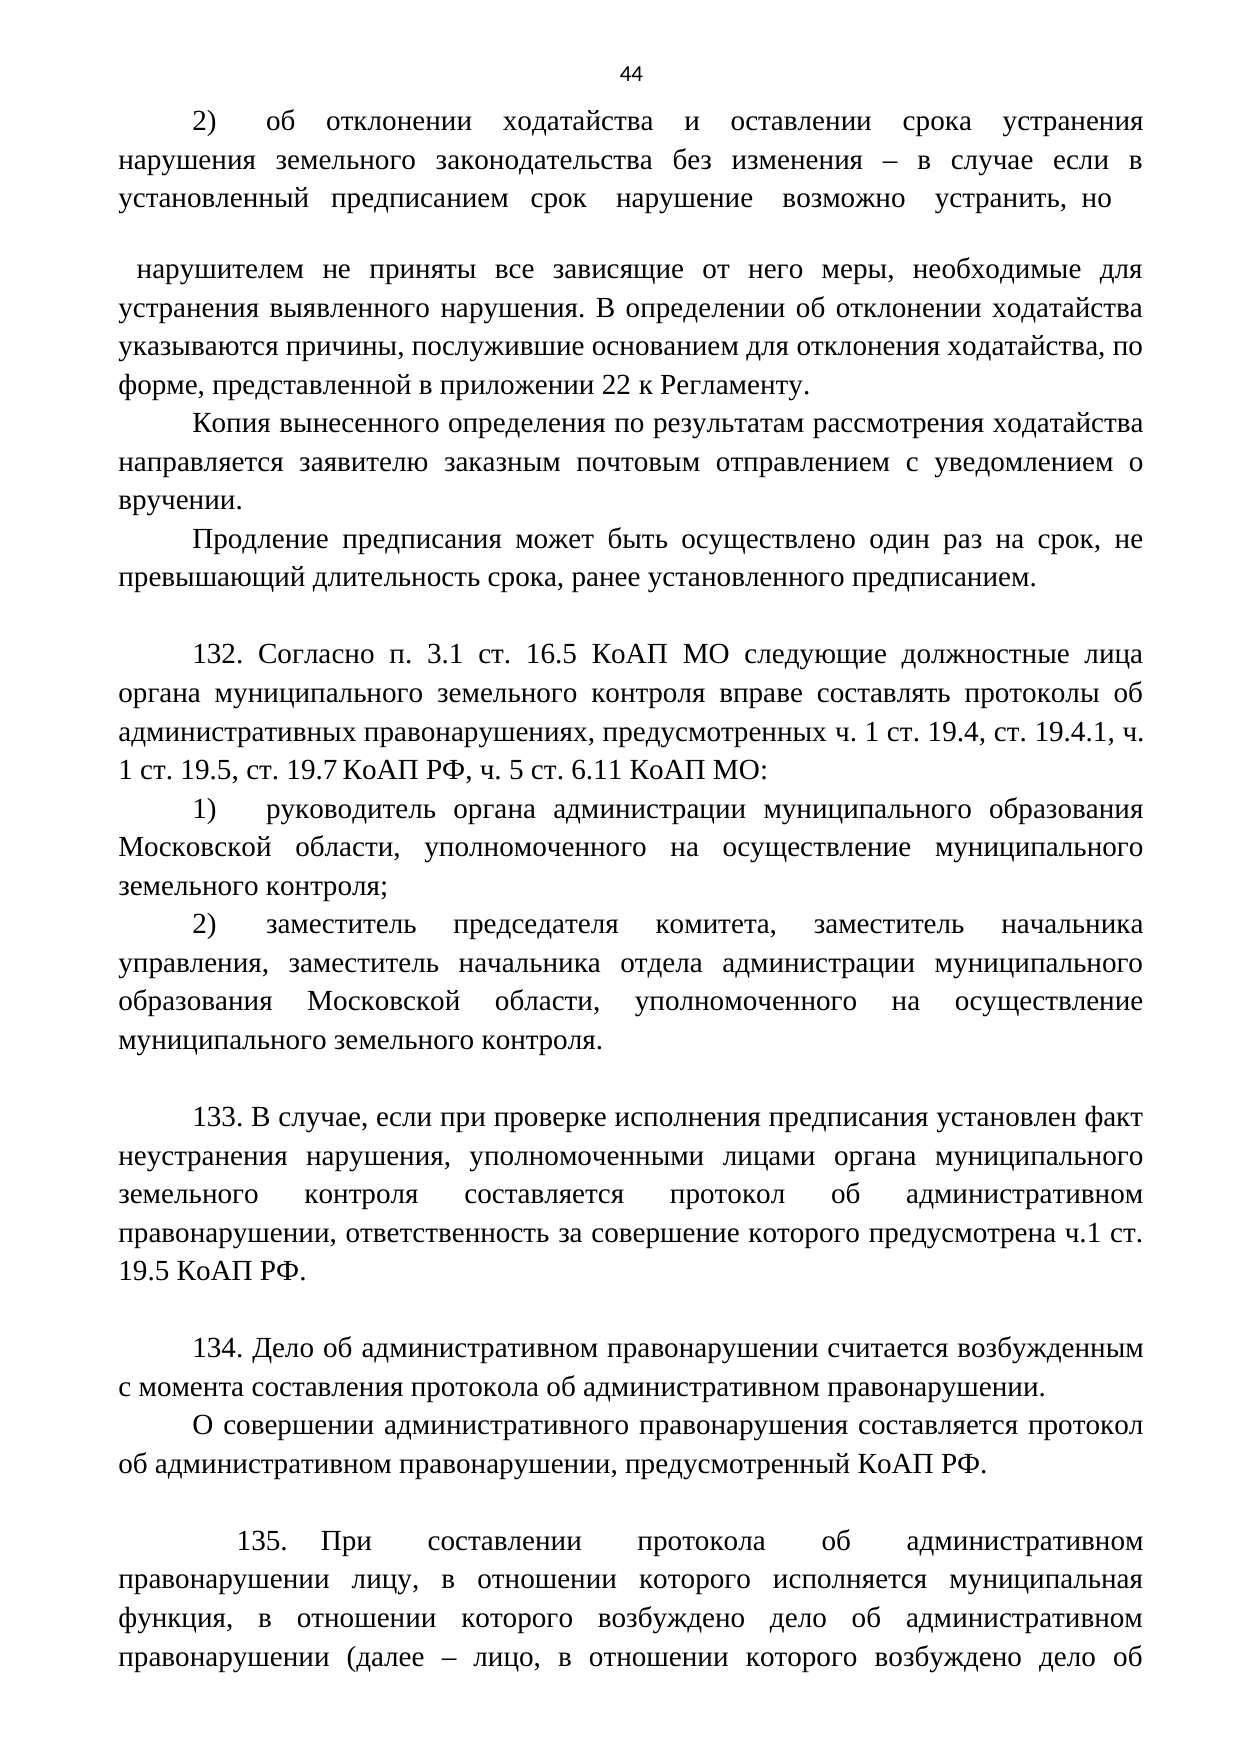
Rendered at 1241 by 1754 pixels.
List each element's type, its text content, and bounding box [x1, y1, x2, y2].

text нарушителем не приняты все зависящие от него меры, необходимые для устранения выявленного нарушения. В определении об отклонении ходатайства указываются причины, послужившие основанием для отклонения ходатайства, по форме, представленной в приложении 22 к Регламенту. [118, 251, 1144, 400]
text Копия вынесенного определения по результатам рассмотрения ходатайства направляется заявителю заказным почтовым отправлением с уведомлением о вручении. [118, 405, 1144, 516]
list об отклонении ходатайства и оставлении срока устранения нарушения земельного законодательства без изменения – в случае если в установленный предписанием срок нарушение возможно устранить, но [118, 103, 1144, 214]
list руководитель органа администрации муниципального образования Московской области, уполномоченного на осуществление муниципального земельного контроля; [118, 791, 1144, 901]
text О совершении административного правонарушения составляется протокол об административном правонарушении, предусмотренный КоАП РФ. [118, 1407, 1144, 1479]
text 132. Согласно п. 3.1 ст. 16.5 КоАП МО следующие должностные лица органа муниципального земельного контроля вправе составлять протоколы об административных правонарушениях, предусмотренных ч. 1 ст. 19.4, ст. 19.4.1, ч. 1 ст. 19.5, ст. 19.7 КоАП РФ, ч. 5 ст. 6.11 КоАП МО: [118, 637, 1144, 786]
text 134. Дело об административном правонарушении считается возбужденным с момента составления протокола об административном правонарушении. [118, 1330, 1144, 1402]
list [118, 1523, 1144, 1672]
text Продление предписания может быть осуществлено один раз на срок, не превышающий длительность срока, ранее установленного предписанием. [118, 521, 1144, 593]
text 133. В случае, если при проверке исполнения предписания установлен факт неустранения нарушения, уполномоченными лицами органа муниципального земельного контроля составляется протокол об административном правонарушении, ответственность за совершение которого предусмотрена ч.1 ст. 19.5 КоАП РФ. [118, 1099, 1144, 1287]
list заместитель председателя комитета, заместитель начальника управления, заместитель начальника отдела администрации муниципального образования Московской области, уполномоченного на осуществление муниципального земельного контроля. [118, 906, 1144, 1056]
